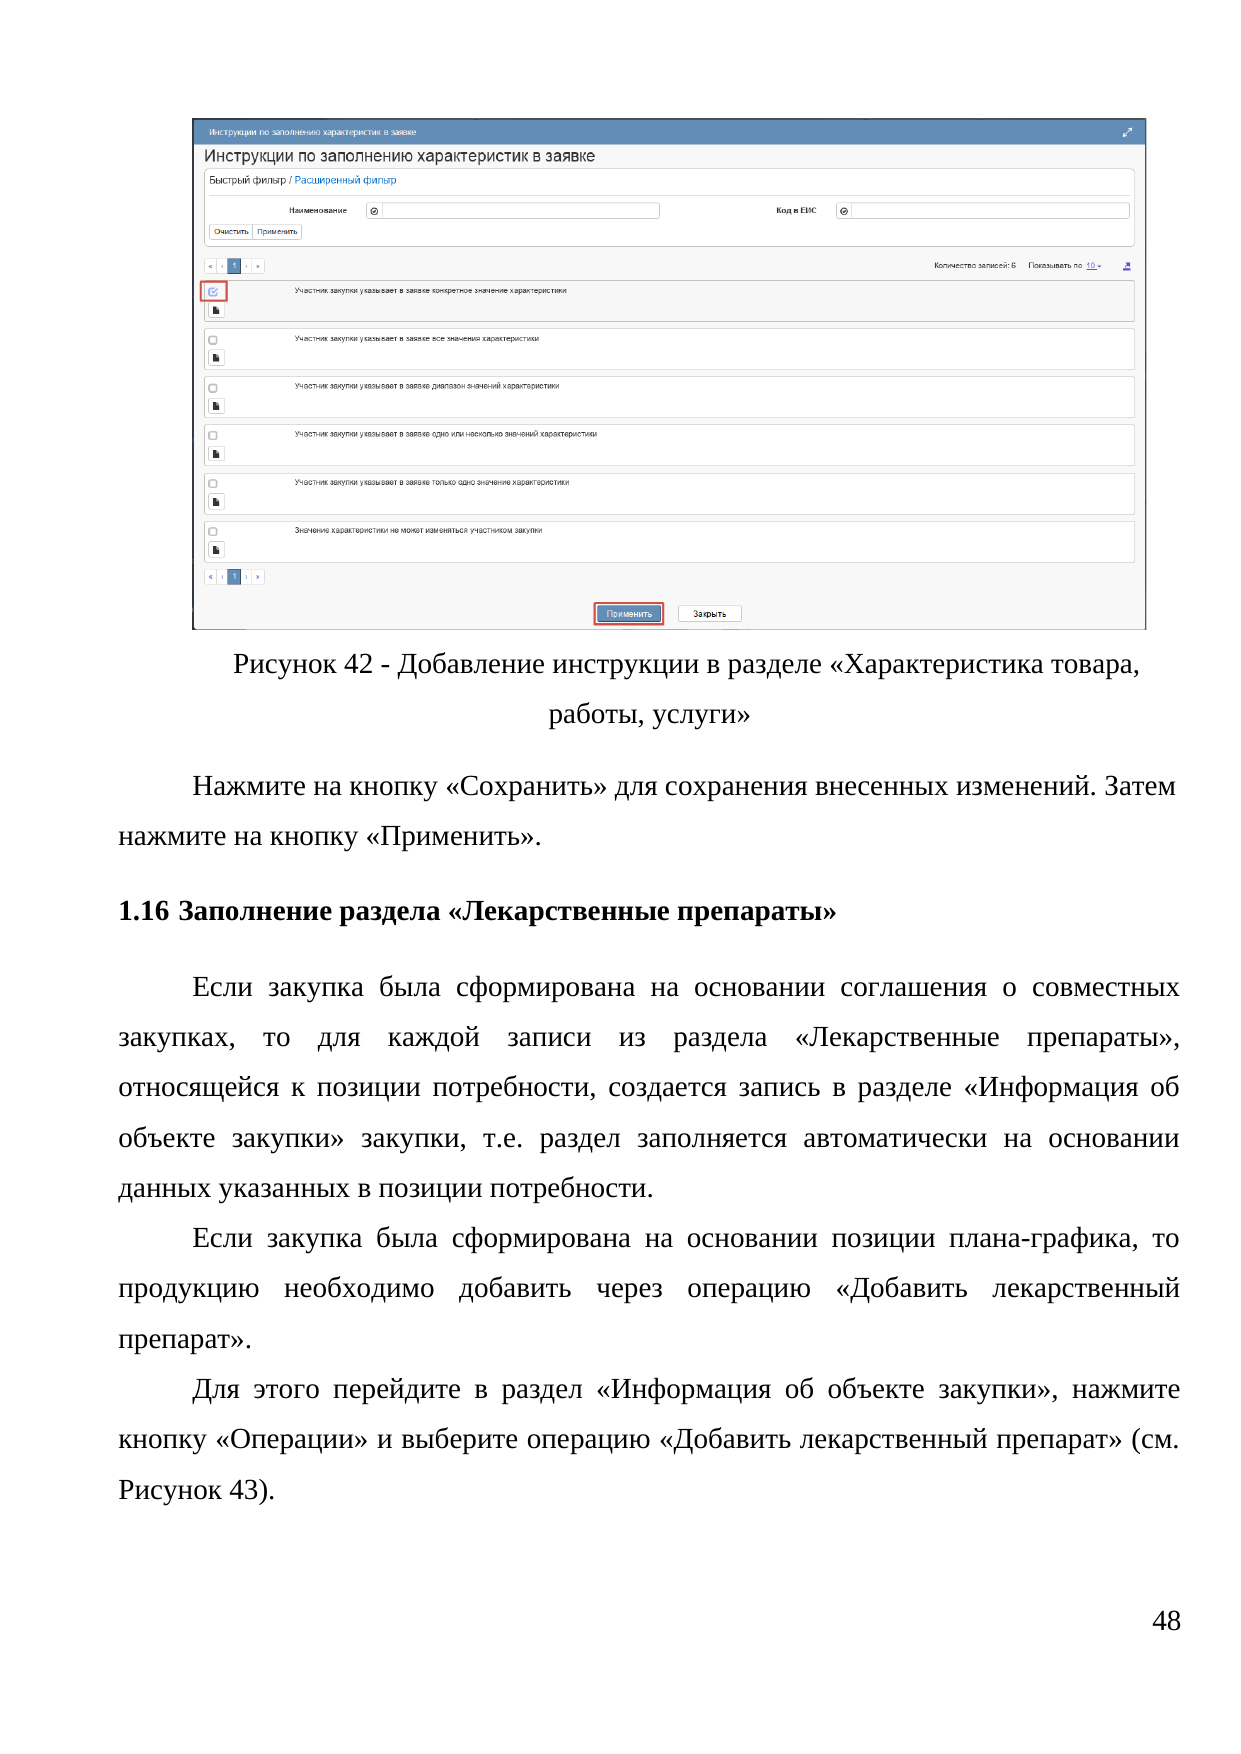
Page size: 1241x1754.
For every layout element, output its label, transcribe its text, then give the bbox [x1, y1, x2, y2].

text Рисунок 42 - Добавление инструкции в разделе «Характеристика товара, работы, услуги» [118, 646, 1181, 730]
picture [192, 118, 1147, 630]
text Если закупка была сформирована на основании позиции плана-графика, то продукцию необходимо добавить через операцию «Добавить лекарственный препарат». [118, 1220, 1181, 1354]
subtitle Заполнение раздела «Лекарственные препараты» [118, 893, 1181, 927]
text Нажмите на кнопку «Сохранить» для сохранения внесенных изменений. Затем нажмите на кнопку «Применить». [118, 768, 1181, 852]
text Если закупка была сформирована на основании соглашения о совместных закупках, то для каждой записи из раздела «Лекарственные препараты», относящейся к позиции потребности, создается запись в разделе «Информация об объекте закупки» закупки, т.е. раздел заполняется автоматически на основании данных указанных в позиции потребности. [118, 969, 1181, 1203]
text Для этого перейдите в раздел «Информация об объекте закупки», нажмите кнопку «Операции» и выберите операцию «Добавить лекарственный препарат» (см. Рисунок 43). [118, 1371, 1181, 1505]
